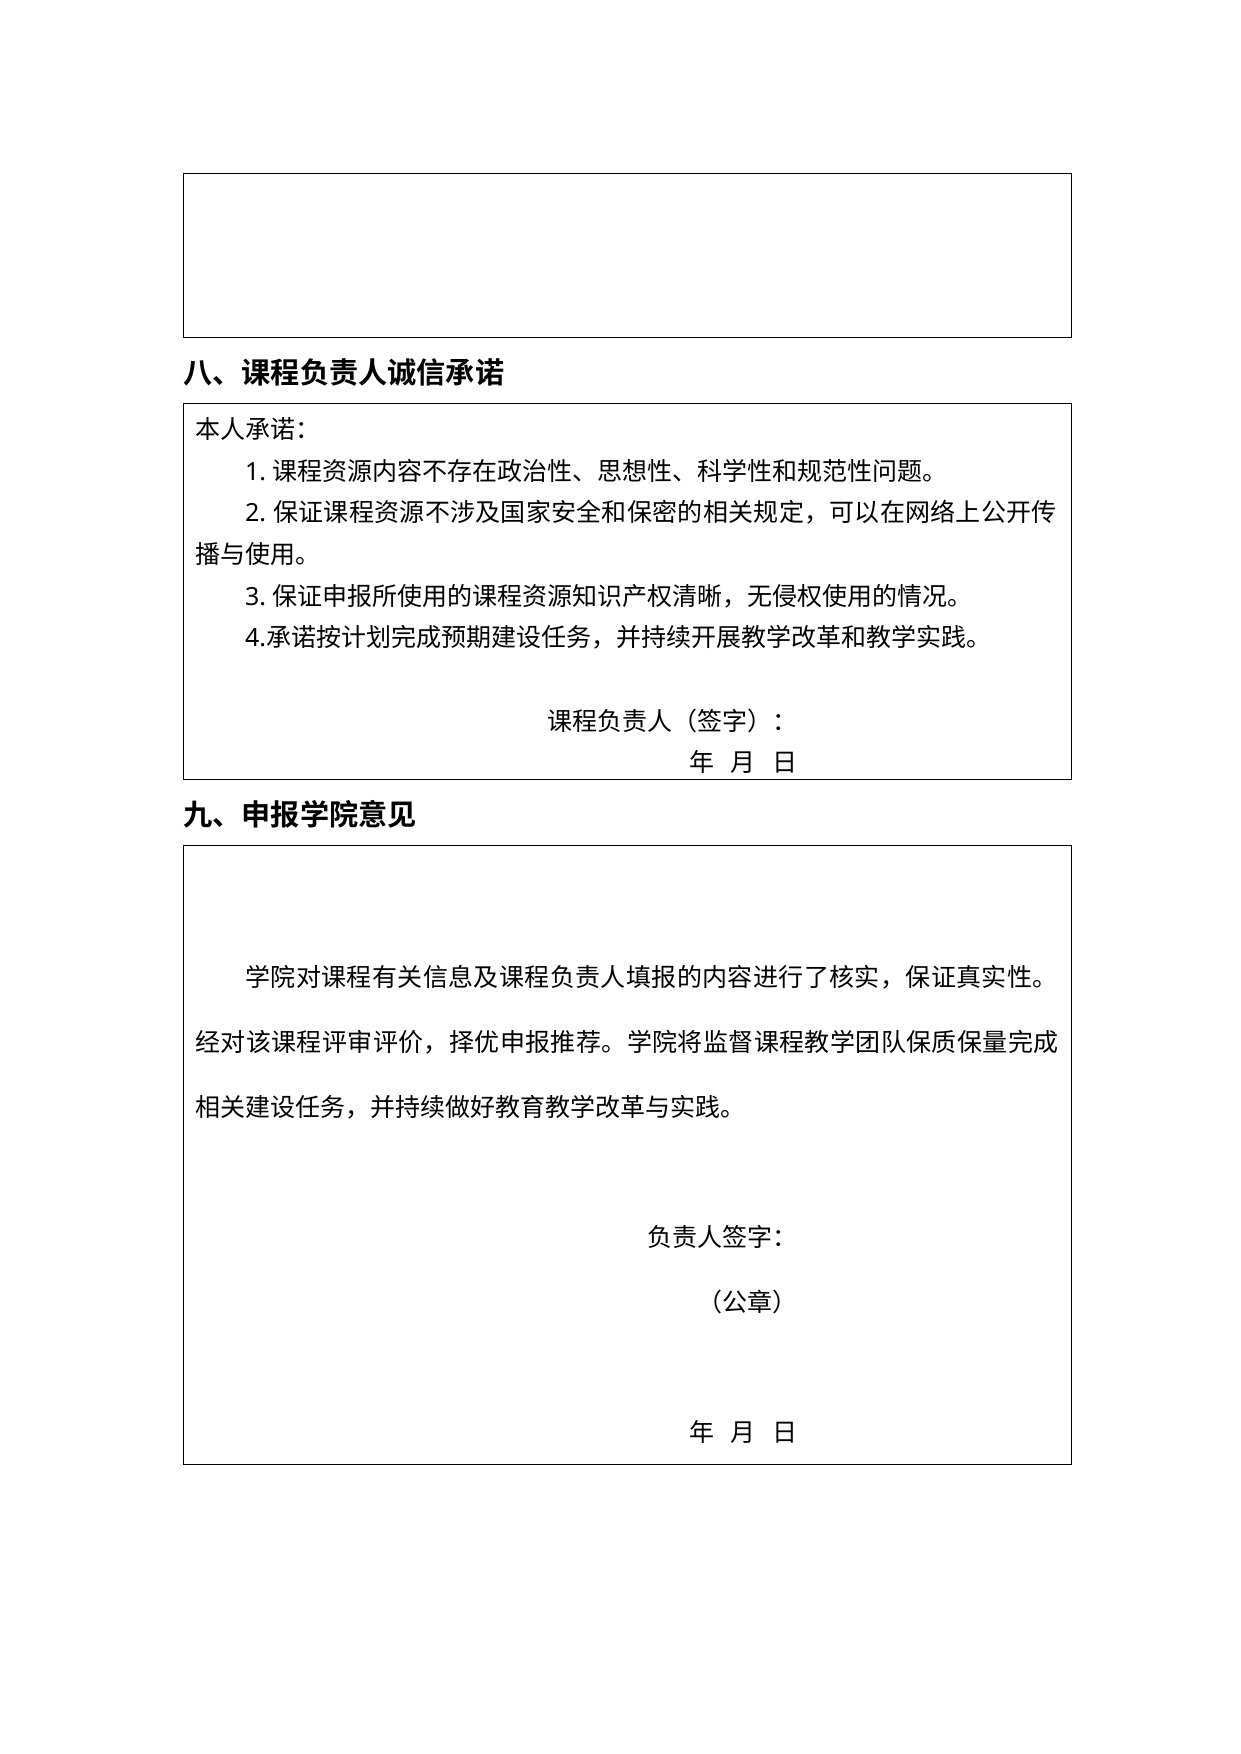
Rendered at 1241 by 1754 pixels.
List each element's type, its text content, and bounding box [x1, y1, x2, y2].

table_header 学院对课程有关信息及课程负责人填报的内容进行了核实，保证真实性。经对该课程评审评价，择优申报推荐。学院将监督课程教学团队保质保量完成相关建设任务，并持续做好教育教学改革与实践。 负责人签字： （公章） 年 月 日 [184, 846, 1071, 1463]
table_header 本人承诺： 1. 课程资源内容不存在政治性、思想性、科学性和规范性问题。 2. 保证课程资源不涉及国家安全和保密的相关规定，可以在网络上公开传播与使用。 3. 保证申报所使用的课程资源知识产权清晰，无侵权使用的情况。 4.承诺按计划完成预期建设任务，并持续开展教学改革和教学实践。 课程负责人（签字）： 年 月 日 [184, 404, 1071, 779]
list 八、课程负责人诚信承诺 [183, 338, 1063, 403]
table_header [184, 174, 1071, 337]
list 九、申报学院意见 [183, 780, 1063, 845]
